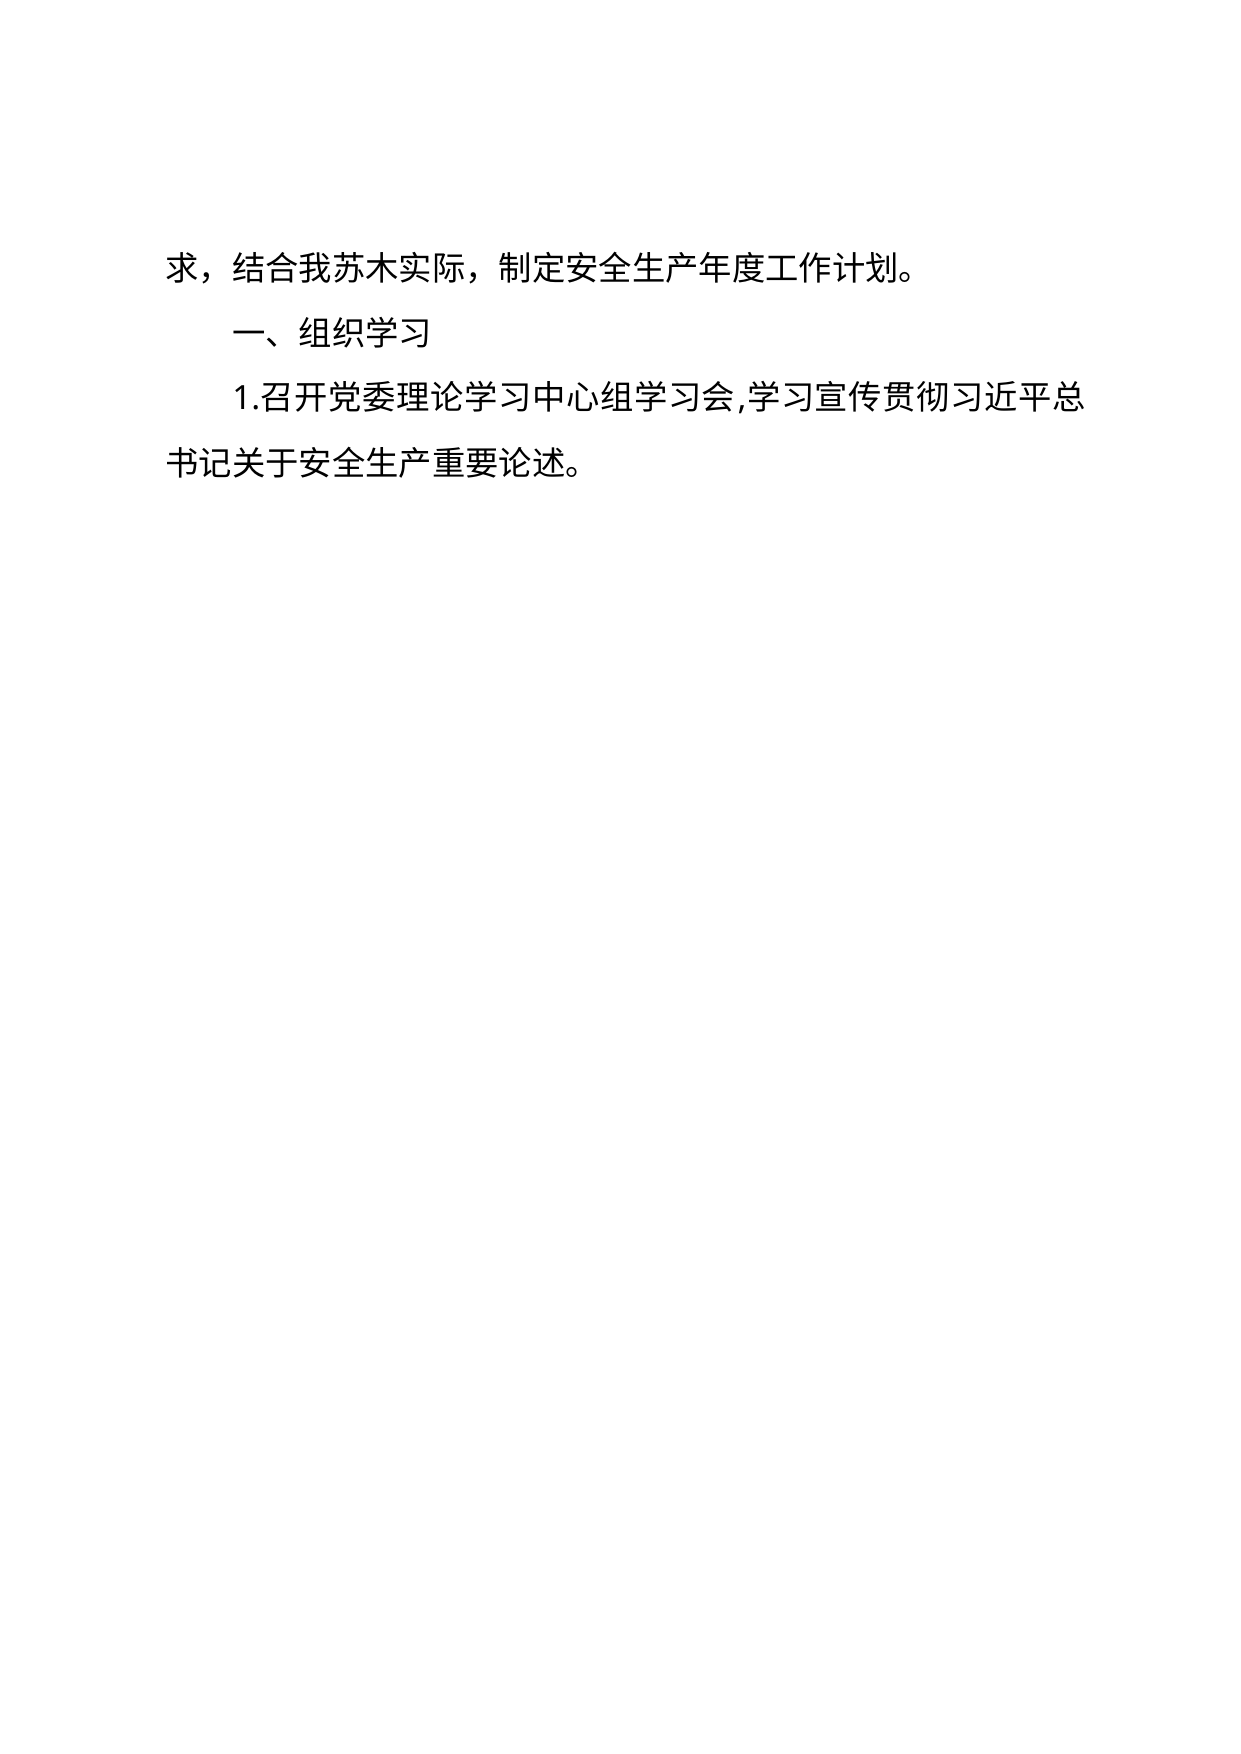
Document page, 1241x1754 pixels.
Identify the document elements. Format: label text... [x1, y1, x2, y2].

text 1.召开党委理论学习中心组学习会,学习宣传贯彻习近平总书记关于安全生产重要论述。 [165, 363, 1087, 493]
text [165, 233, 1087, 298]
text 一、组织学习 [165, 298, 1087, 363]
